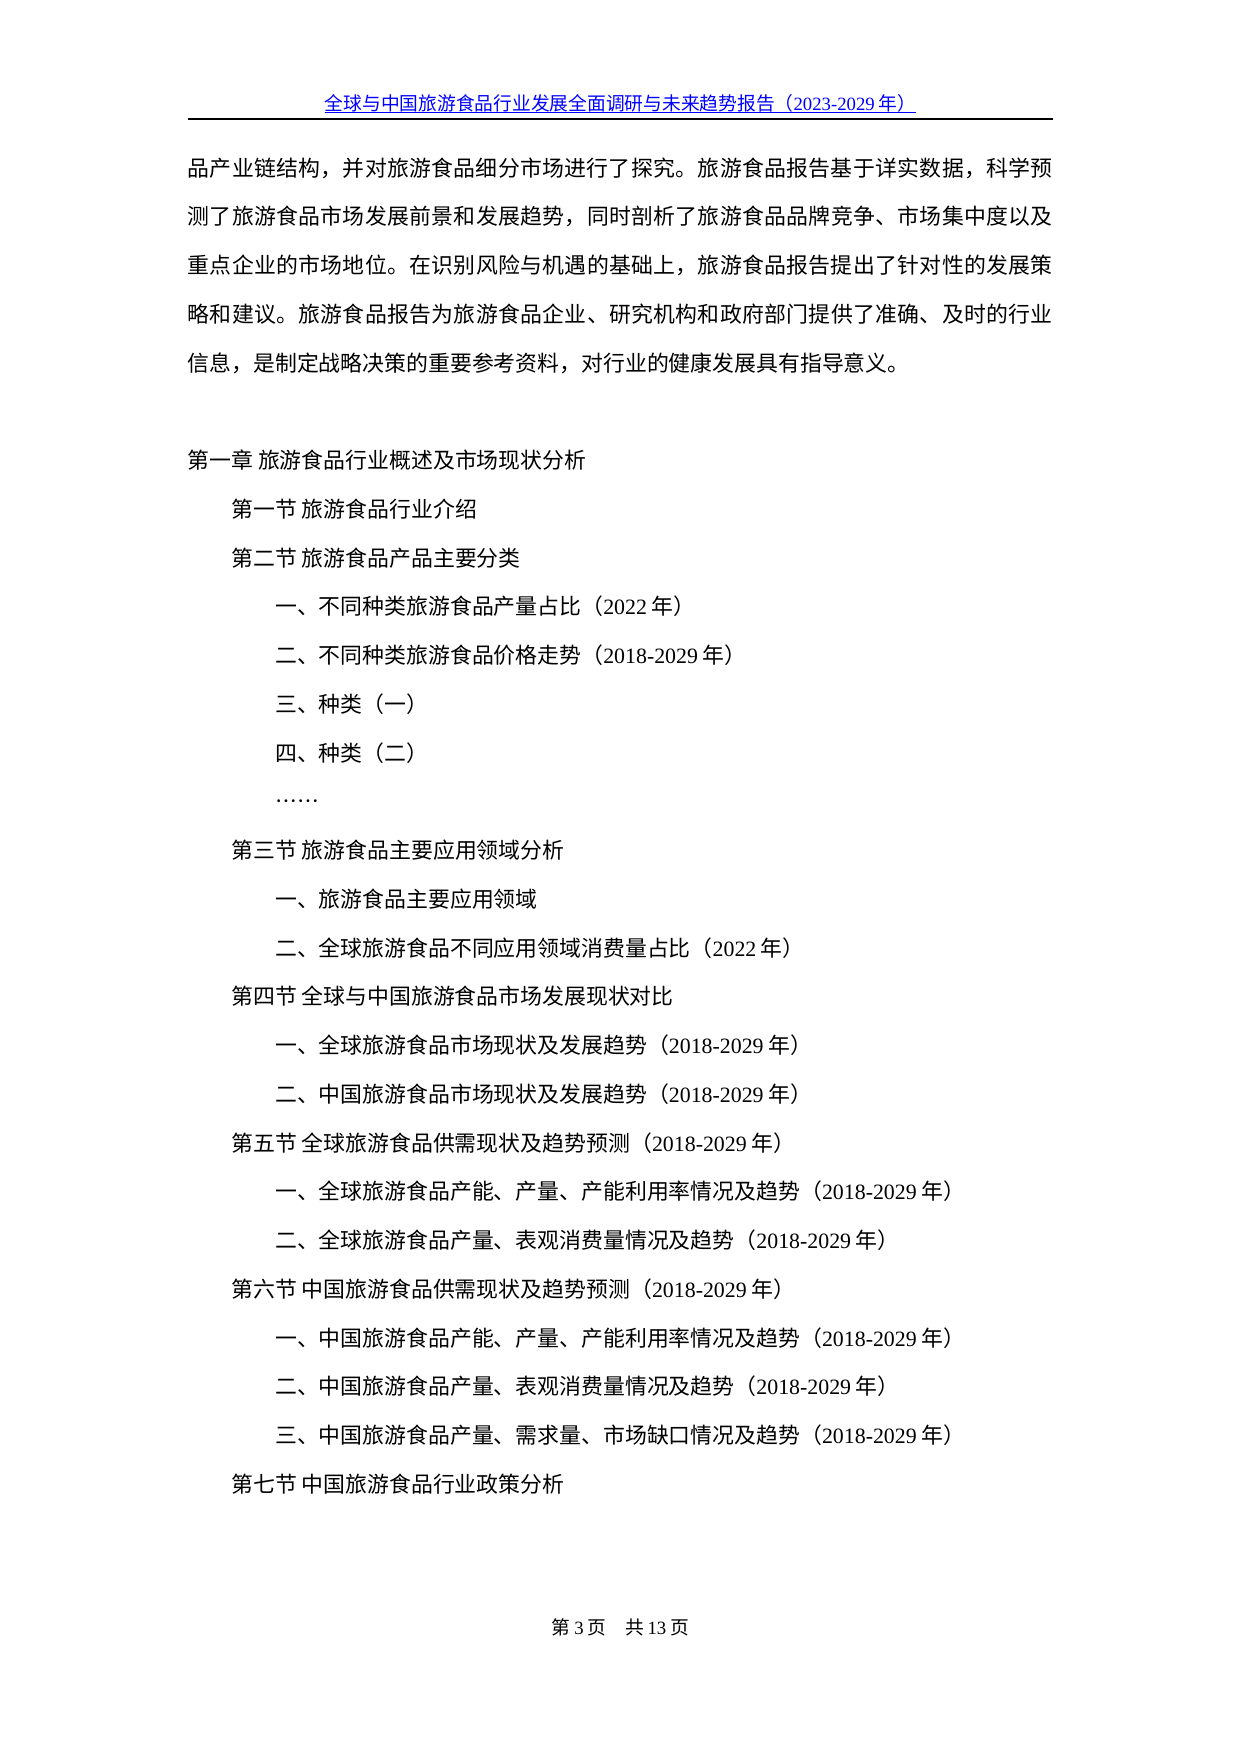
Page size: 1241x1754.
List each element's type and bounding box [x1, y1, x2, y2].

text [187, 150, 1053, 1499]
